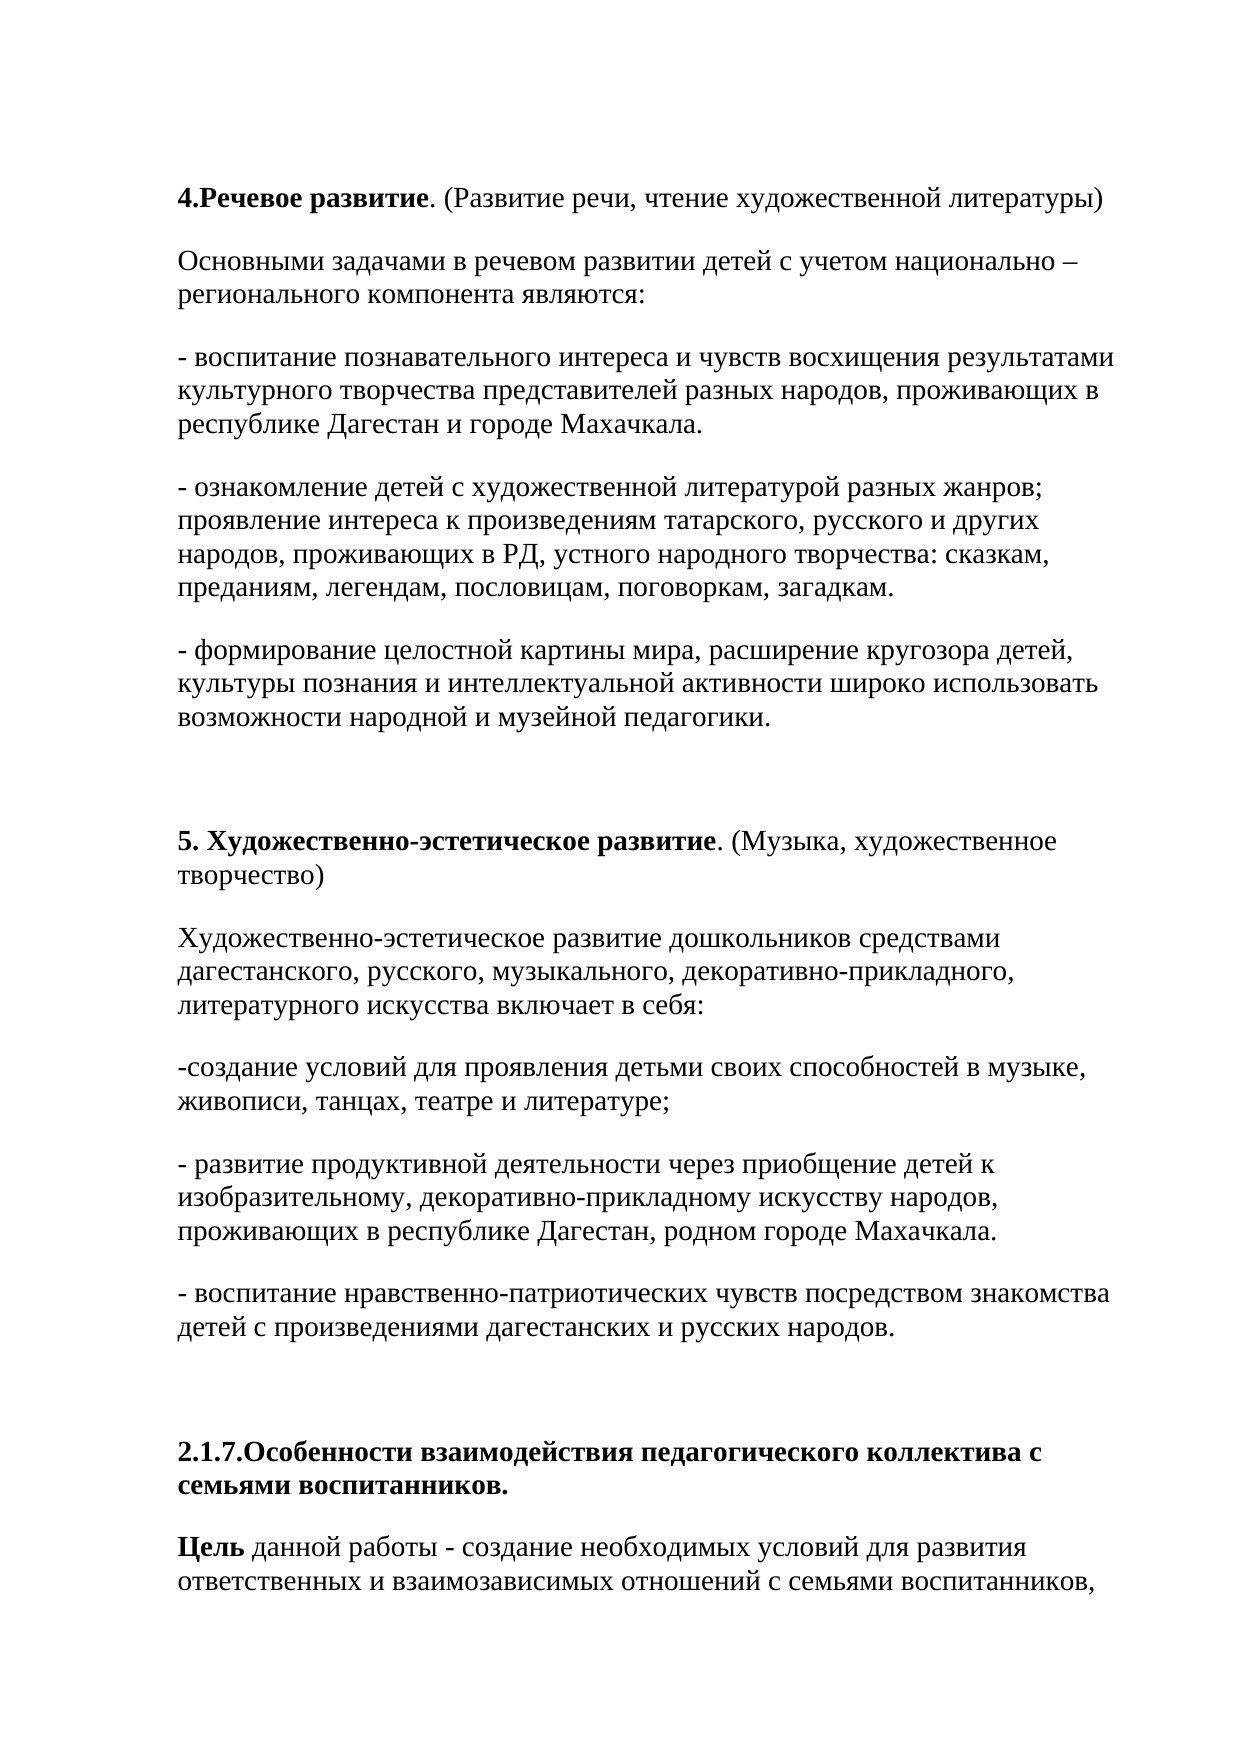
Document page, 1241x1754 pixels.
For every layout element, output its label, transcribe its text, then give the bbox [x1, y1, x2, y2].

text - развитие продуктивной деятельности через приобщение детей к изобразительному, декоративно-прикладному искусству народов, проживающих в республике Дагестан, родном городе Махачкала. [177, 1146, 1152, 1246]
text Основными задачами в речевом развитии детей с учетом национально – регионального компонента являются: [177, 243, 1152, 310]
text - воспитание познавательного интереса и чувств восхищения результатами культурного творчества представителей разных народов, проживающих в республике Дагестан и городе Махачкала. [177, 339, 1152, 439]
text 2.1.7.Особенности взаимодействия педагогического коллектива с семьями воспитанников. [177, 1434, 1152, 1501]
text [177, 1529, 1152, 1596]
text 5. Художественно-эстетическое развитие. (Музыка, художественное творчество) [177, 823, 1152, 891]
text 4.Речевое развитие. (Развитие речи, чтение художественной литературы) [177, 180, 1152, 213]
text Художественно-эстетическое развитие дошкольников средствами дагестанского, русского, музыкального, декоративно-прикладного, литературного искусства включает в себя: [177, 920, 1152, 1020]
text -создание условий для проявления детьми своих способностей в музыке, живописи, танцах, театре и литературе; [177, 1049, 1152, 1117]
text - формирование целостной картины мира, расширение кругозора детей, культуры познания и интеллектуальной активности широко использовать возможности народной и музейной педагогики. [177, 632, 1152, 733]
text - ознакомление детей с художественной литературой разных жанров; проявление интереса к произведениям татарского, русского и других народов, проживающих в РД, устного народного творчества: сказкам, преданиям, легендам, пословицам, поговоркам, загадкам. [177, 469, 1152, 603]
text - воспитание нравственно-патриотических чувств посредством знакомства детей с произведениями дагестанских и русских народов. [177, 1276, 1152, 1343]
